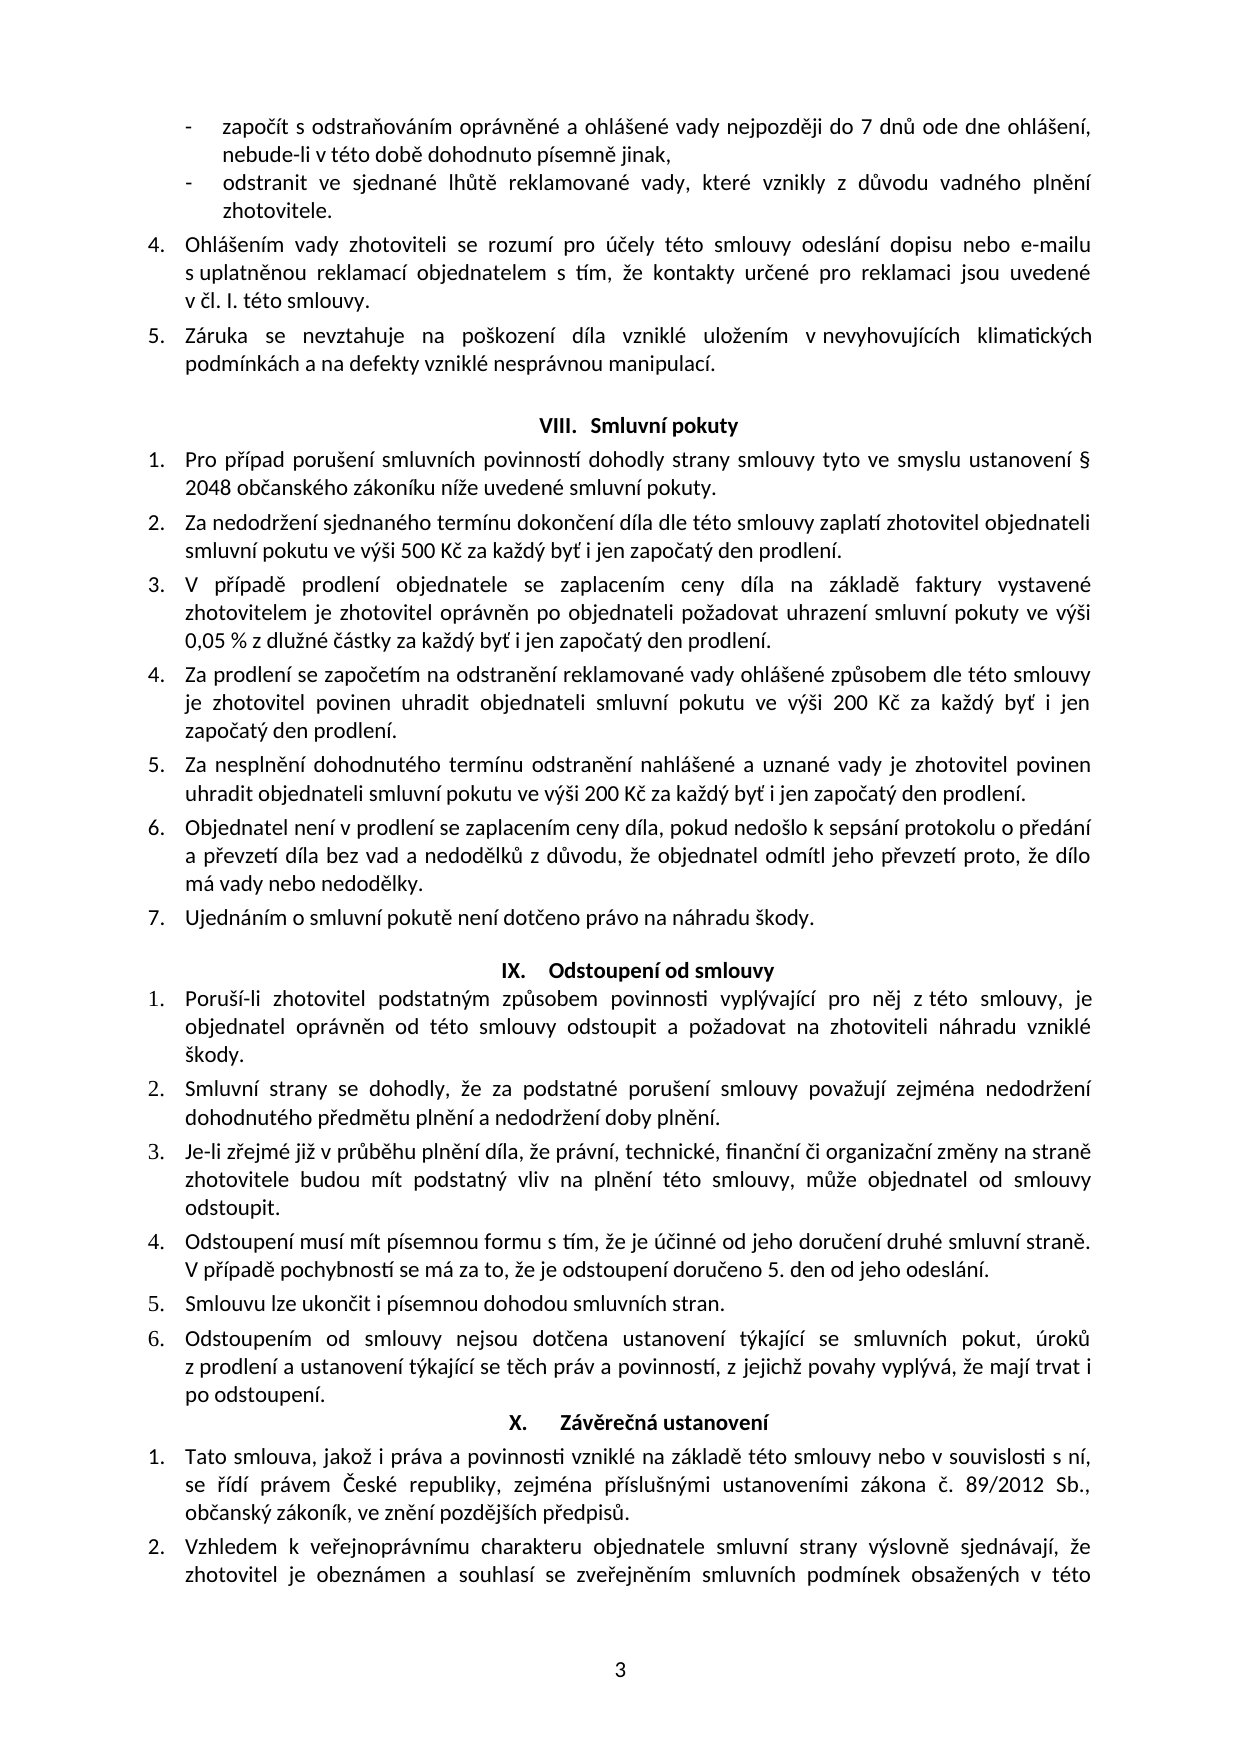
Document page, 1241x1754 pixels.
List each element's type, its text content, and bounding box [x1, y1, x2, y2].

list Smlouvu lze ukončit i písemnou dohodou smluvních stran. [148, 1289, 1092, 1317]
list Smluvní pokuty [185, 411, 1092, 439]
list Objednatel není v prodlení se zaplacením ceny díla, pokud nedošlo k sepsání protokolu o předání a převzetí díla bez vad a nedodělků z důvodu, že objednatel odmítl jeho převzetí proto, že dílo má vady nebo nedodělky. [148, 813, 1092, 897]
list Za nesplnění dohodnutého termínu odstranění nahlášené a uznané vady je zhotovitel povinen uhradit objednateli smluvní pokutu ve výši 200 Kč za každý byť i jen započatý den prodlení. [148, 751, 1092, 807]
list Smluvní strany se dohodly, že za podstatné porušení smlouvy považují zejména nedodržení dohodnutého předmětu plnění a nedodržení doby plnění. [148, 1074, 1092, 1131]
list Ohlášením vady zhotoviteli se rozumí pro účely této smlouvy odeslání dopisu nebo e-mailu s uplatněnou reklamací objednatelem s tím, že kontakty určené pro reklamaci jsou uvedené v čl. I. této smlouvy. [148, 231, 1092, 314]
list Závěrečná ustanovení [185, 1408, 1092, 1436]
list Za prodlení se započetím na odstranění reklamované vady ohlášené způsobem dle této smlouvy je zhotovitel povinen uhradit objednateli smluvní pokutu ve výši 200 Kč za každý byť i jen započatý den prodlení. [148, 660, 1092, 744]
list Odstoupením od smlouvy nejsou dotčena ustanovení týkající se smluvních pokut, úroků z prodlení a ustanovení týkající se těch práv a povinností, z jejichž povahy vyplývá, že mají trvat i po odstoupení. [148, 1324, 1092, 1408]
list Odstoupení od smlouvy [183, 956, 1092, 984]
list Záruka se nevztahuje na poškození díla vzniklé uložením v nevyhovujících klimatických podmínkách a na defekty vzniklé nesprávnou manipulací. [148, 321, 1092, 377]
list Ujednáním o smluvní pokutě není dotčeno právo na náhradu škody. [148, 903, 1092, 931]
list Za nedodržení sjednaného termínu dokončení díla dle této smlouvy zaplatí zhotovitel objednateli smluvní pokutu ve výši 500 Kč za každý byť i jen započatý den prodlení. [148, 508, 1092, 564]
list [148, 1532, 1092, 1588]
list Poruší-li zhotovitel podstatným způsobem povinnosti vyplývající pro něj z této smlouvy, je objednatel oprávněn od této smlouvy odstoupit a požadovat na zhotoviteli náhradu vzniklé škody. [148, 984, 1092, 1068]
list odstranit ve sjednané lhůtě reklamované vady, které vznikly z důvodu vadného plnění zhotovitele. [185, 168, 1092, 224]
list Odstoupení musí mít písemnou formu s tím, že je účinné od jeho doručení druhé smluvní straně. V případě pochybností se má za to, že je odstoupení doručeno 5. den od jeho odeslání. [148, 1227, 1092, 1283]
list Tato smlouva, jakož i práva a povinnosti vzniklé na základě této smlouvy nebo v souvislosti s ní, se řídí právem České republiky, zejména příslušnými ustanoveními zákona č. 89/2012 Sb., občanský zákoník, ve znění pozdějších předpisů. [148, 1442, 1092, 1526]
list Pro případ porušení smluvních povinností dohodly strany smlouvy tyto ve smyslu ustanovení § 2048 občanského zákoníku níže uvedené smluvní pokuty. [148, 445, 1092, 501]
list započít s odstraňováním oprávněné a ohlášené vady nejpozději do 7 dnů ode dne ohlášení, nebude-li v této době dohodnuto písemně jinak, [185, 112, 1092, 168]
list V případě prodlení objednatele se zaplacením ceny díla na základě faktury vystavené zhotovitelem je zhotovitel oprávněn po objednateli požadovat uhrazení smluvní pokuty ve výši 0,05 % z dlužné částky za každý byť i jen započatý den prodlení. [148, 570, 1092, 654]
list Je-li zřejmé již v průběhu plnění díla, že právní, technické, finanční či organizační změny na straně zhotovitele budou mít podstatný vliv na plnění této smlouvy, může objednatel od smlouvy odstoupit. [148, 1137, 1092, 1221]
